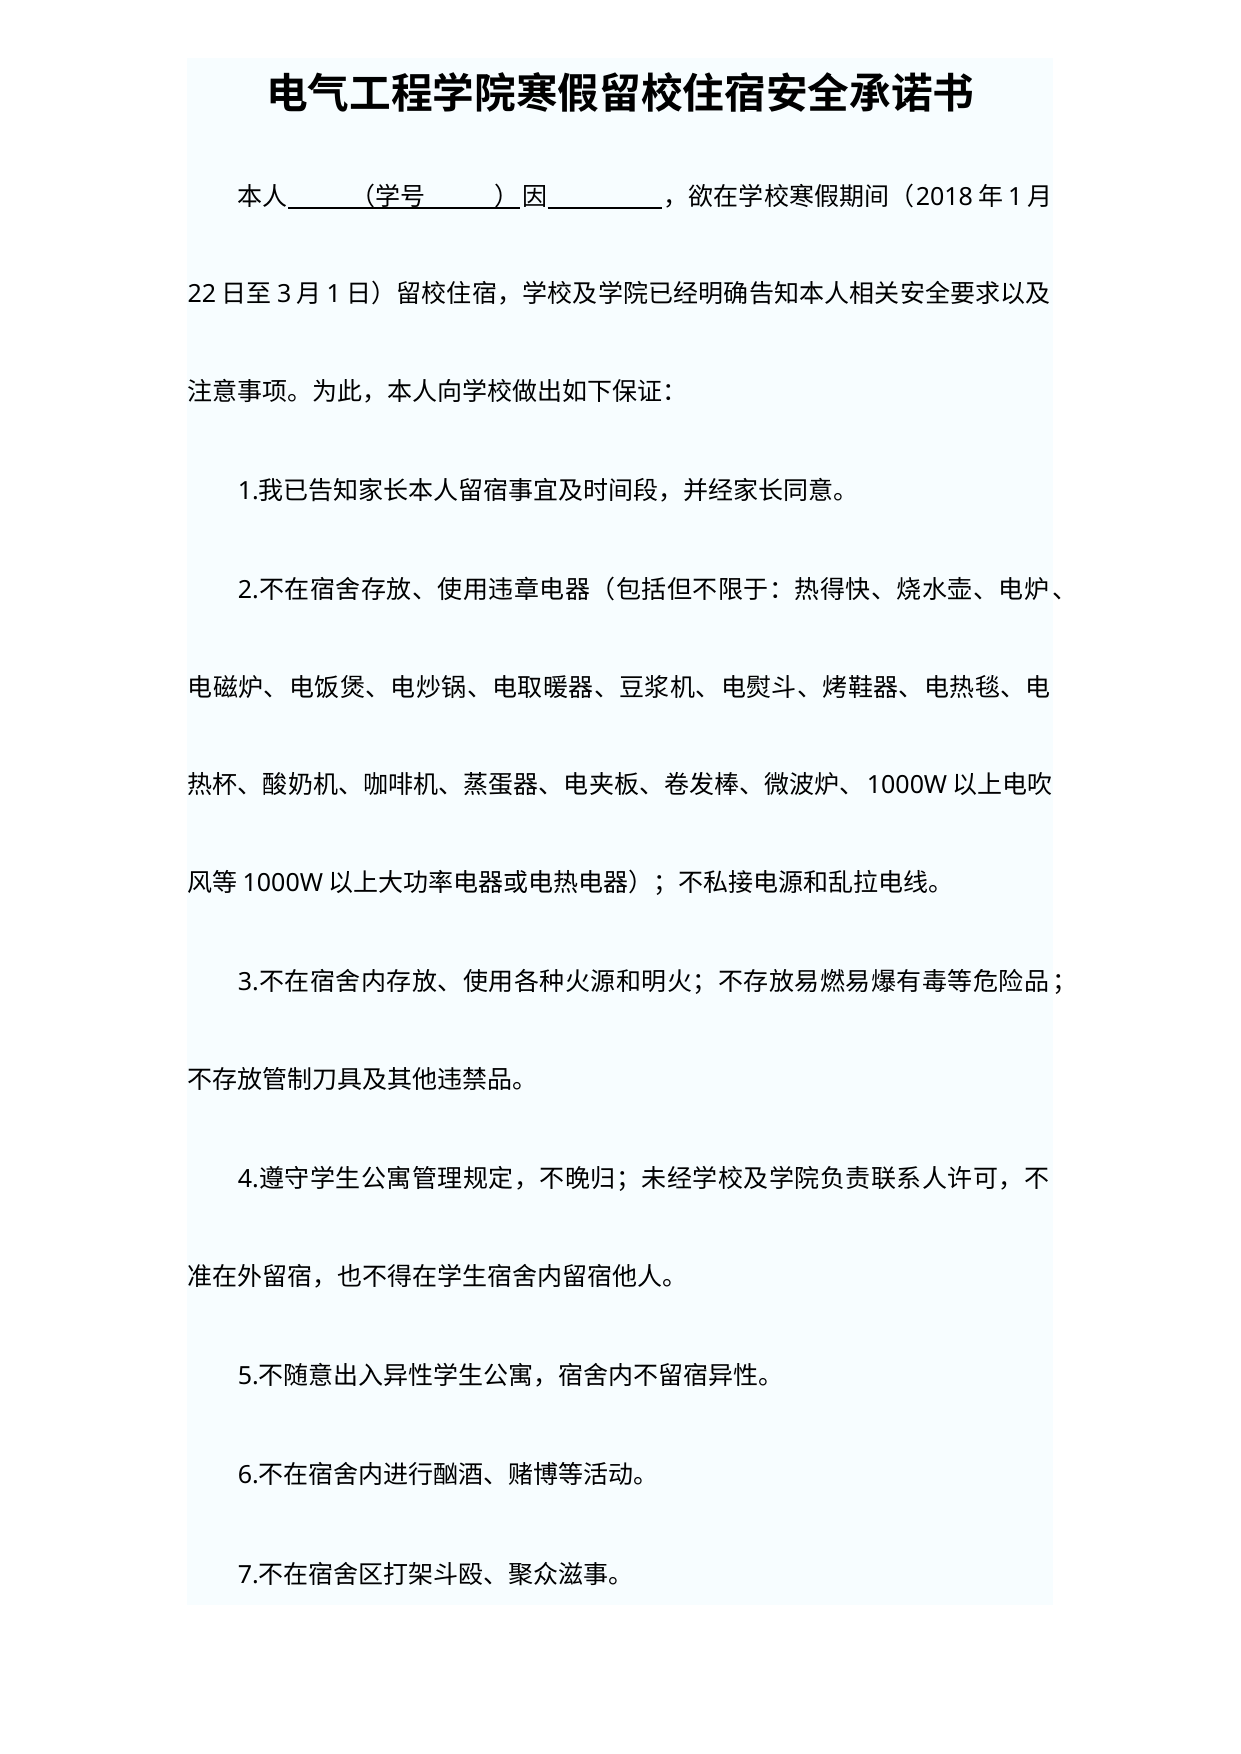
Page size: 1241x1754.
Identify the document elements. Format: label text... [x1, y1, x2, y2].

text 6.不在宿舍内进行酗酒、赌博等活动。 [187, 1441, 1053, 1506]
text 2.不在宿舍存放、使用违章电器（包括但不限于：热得快、烧水壶、电炉、电磁炉、电饭煲、电炒锅、电取暖器、豆浆机、电熨斗、烤鞋器、电热毯、电热杯、酸奶机、咖啡机、蒸蛋器、电夹板、卷发棒、微波炉、1000W以上电吹风等1000W以上大功率电器或电热电器）；不私接电源和乱拉电线。 [187, 556, 1053, 913]
text 本人 （学号 ）因 ，欲在学校寒假期间（2018年1月22日至3月1日）留校住宿，学校及学院已经明确告知本人相关安全要求以及注意事项。为此，本人向学校做出如下保证： [187, 162, 1053, 422]
text 电气工程学院寒假留校住宿安全承诺书 [187, 58, 1053, 123]
text 5.不随意出入异性学生公寓，宿舍内不留宿异性。 [187, 1341, 1053, 1406]
text 4.遵守学生公寓管理规定，不晚归；未经学校及学院负责联系人许可，不准在外留宿，也不得在学生宿舍内留宿他人。 [187, 1144, 1053, 1307]
text 1.我已告知家长本人留宿事宜及时间段，并经家长同意。 [187, 456, 1053, 521]
text 3.不在宿舍内存放、使用各种火源和明火；不存放易燃易爆有毒等危险品；不存放管制刀具及其他违禁品。 [187, 947, 1053, 1110]
text 7.不在宿舍区打架斗殴、聚众滋事。 [187, 1540, 1053, 1605]
